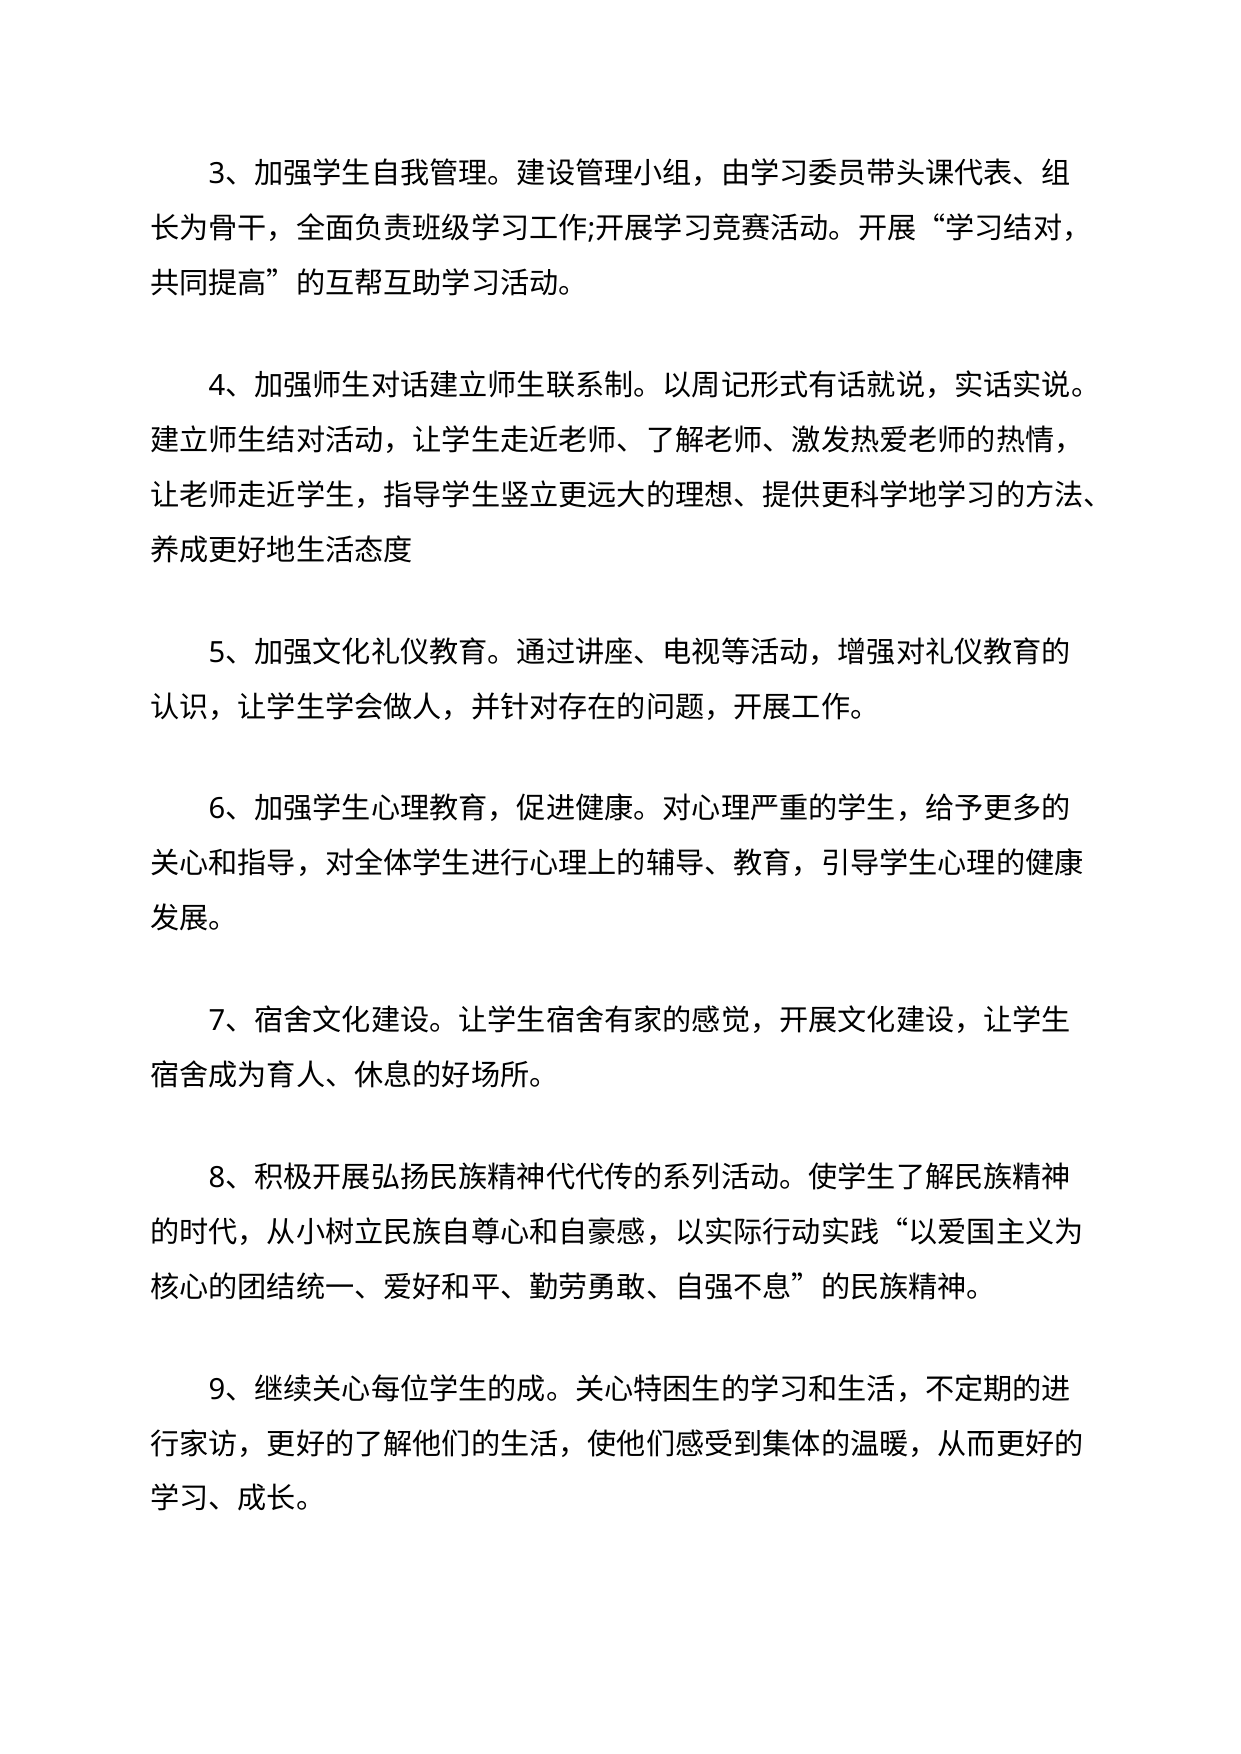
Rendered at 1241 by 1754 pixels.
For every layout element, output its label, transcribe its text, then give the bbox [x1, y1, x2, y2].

text 7、宿舍文化建设。让学生宿舍有家的感觉，开展文化建设，让学生宿舍成为育人、休息的好场所。 [150, 997, 1090, 1094]
text 3、加强学生自我管理。建设管理小组，由学习委员带头课代表、组长为骨干，全面负责班级学习工作;开展学习竞赛活动。开展“学习结对，共同提高”的互帮互助学习活动。 [150, 150, 1090, 302]
text 5、加强文化礼仪教育。通过讲座、电视等活动，增强对礼仪教育的认识，让学生学会做人，并针对存在的问题，开展工作。 [150, 628, 1090, 726]
text 4、加强师生对话建立师生联系制。以周记形式有话就说，实话实说。建立师生结对活动，让学生走近老师、了解老师、激发热爱老师的热情，让老师走近学生，指导学生竖立更远大的理想、提供更科学地学习的方法、养成更好地生活态度 [150, 362, 1090, 569]
text 8、积极开展弘扬民族精神代代传的系列活动。使学生了解民族精神的时代，从小树立民族自尊心和自豪感，以实际行动实践“以爱国主义为核心的团结统一、爱好和平、勤劳勇敢、自强不息”的民族精神。 [150, 1153, 1090, 1306]
text 9、继续关心每位学生的成。关心特困生的学习和生活，不定期的进行家访，更好的了解他们的生活，使他们感受到集体的温暖，从而更好的学习、成长。 [150, 1365, 1090, 1517]
text 6、加强学生心理教育，促进健康。对心理严重的学生，给予更多的关心和指导，对全体学生进行心理上的辅导、教育，引导学生心理的健康发展。 [150, 785, 1090, 937]
